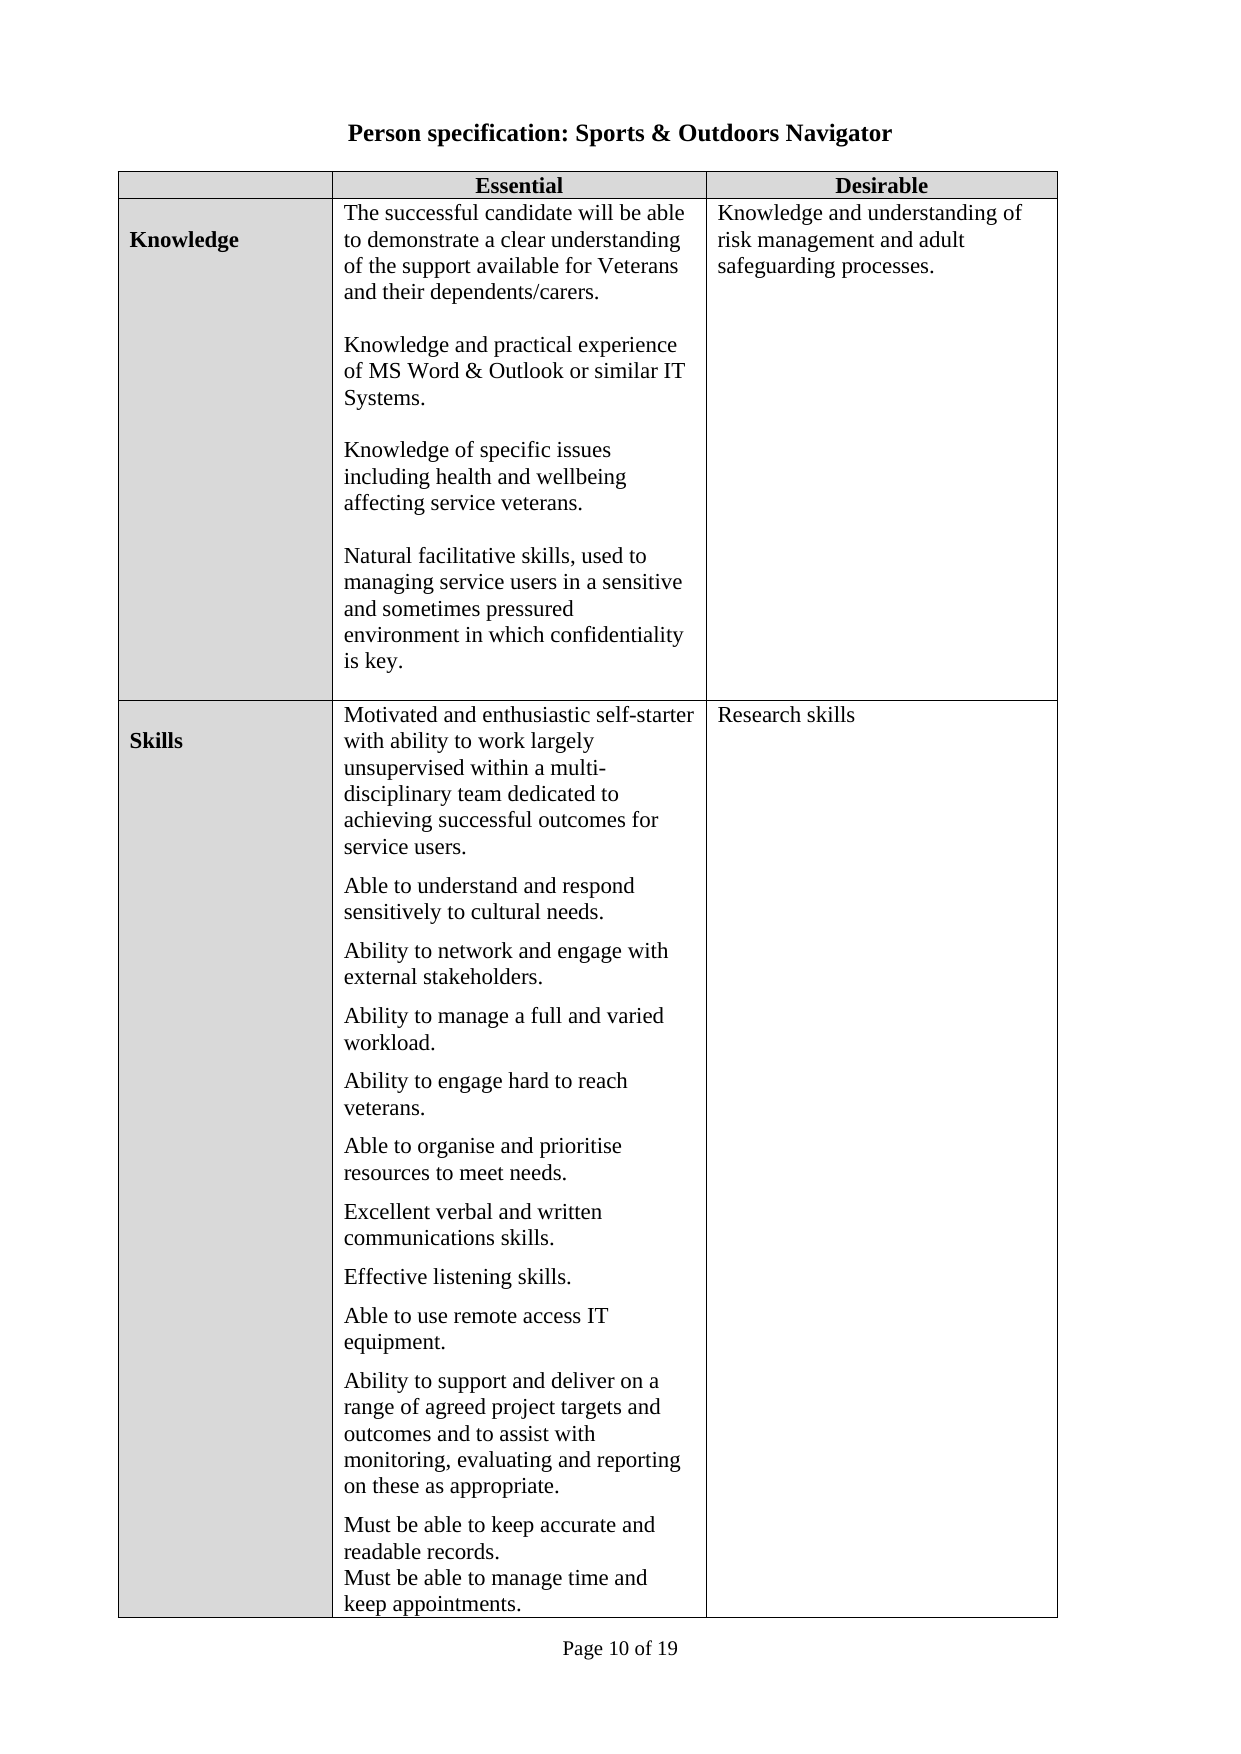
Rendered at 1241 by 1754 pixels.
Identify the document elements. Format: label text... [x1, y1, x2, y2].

table_header Desirable [707, 172, 1057, 198]
table_cell Research skills [707, 701, 1057, 1617]
table_cell Knowledge and understanding of risk management and adult safeguarding processes. [707, 199, 1057, 700]
table_header Essential [333, 172, 706, 198]
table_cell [333, 701, 706, 1617]
text Person specification: Sports & Outdoors Navigator [118, 118, 1122, 147]
table_header [119, 172, 332, 198]
table_cell The successful candidate will be able to demonstrate a clear understanding of the support available for Veterans and their dependents/carers. Knowledge and practical experience of MS Word & Outlook or similar IT Systems. Knowledge of specific issues including health and wellbeing affecting service veterans. Natural facilitative skills, used to managing service users in a sensitive and sometimes pressured environment in which confidentiality is key. [333, 199, 706, 700]
table_cell Knowledge [119, 199, 332, 700]
table_cell Skills [119, 701, 332, 1617]
